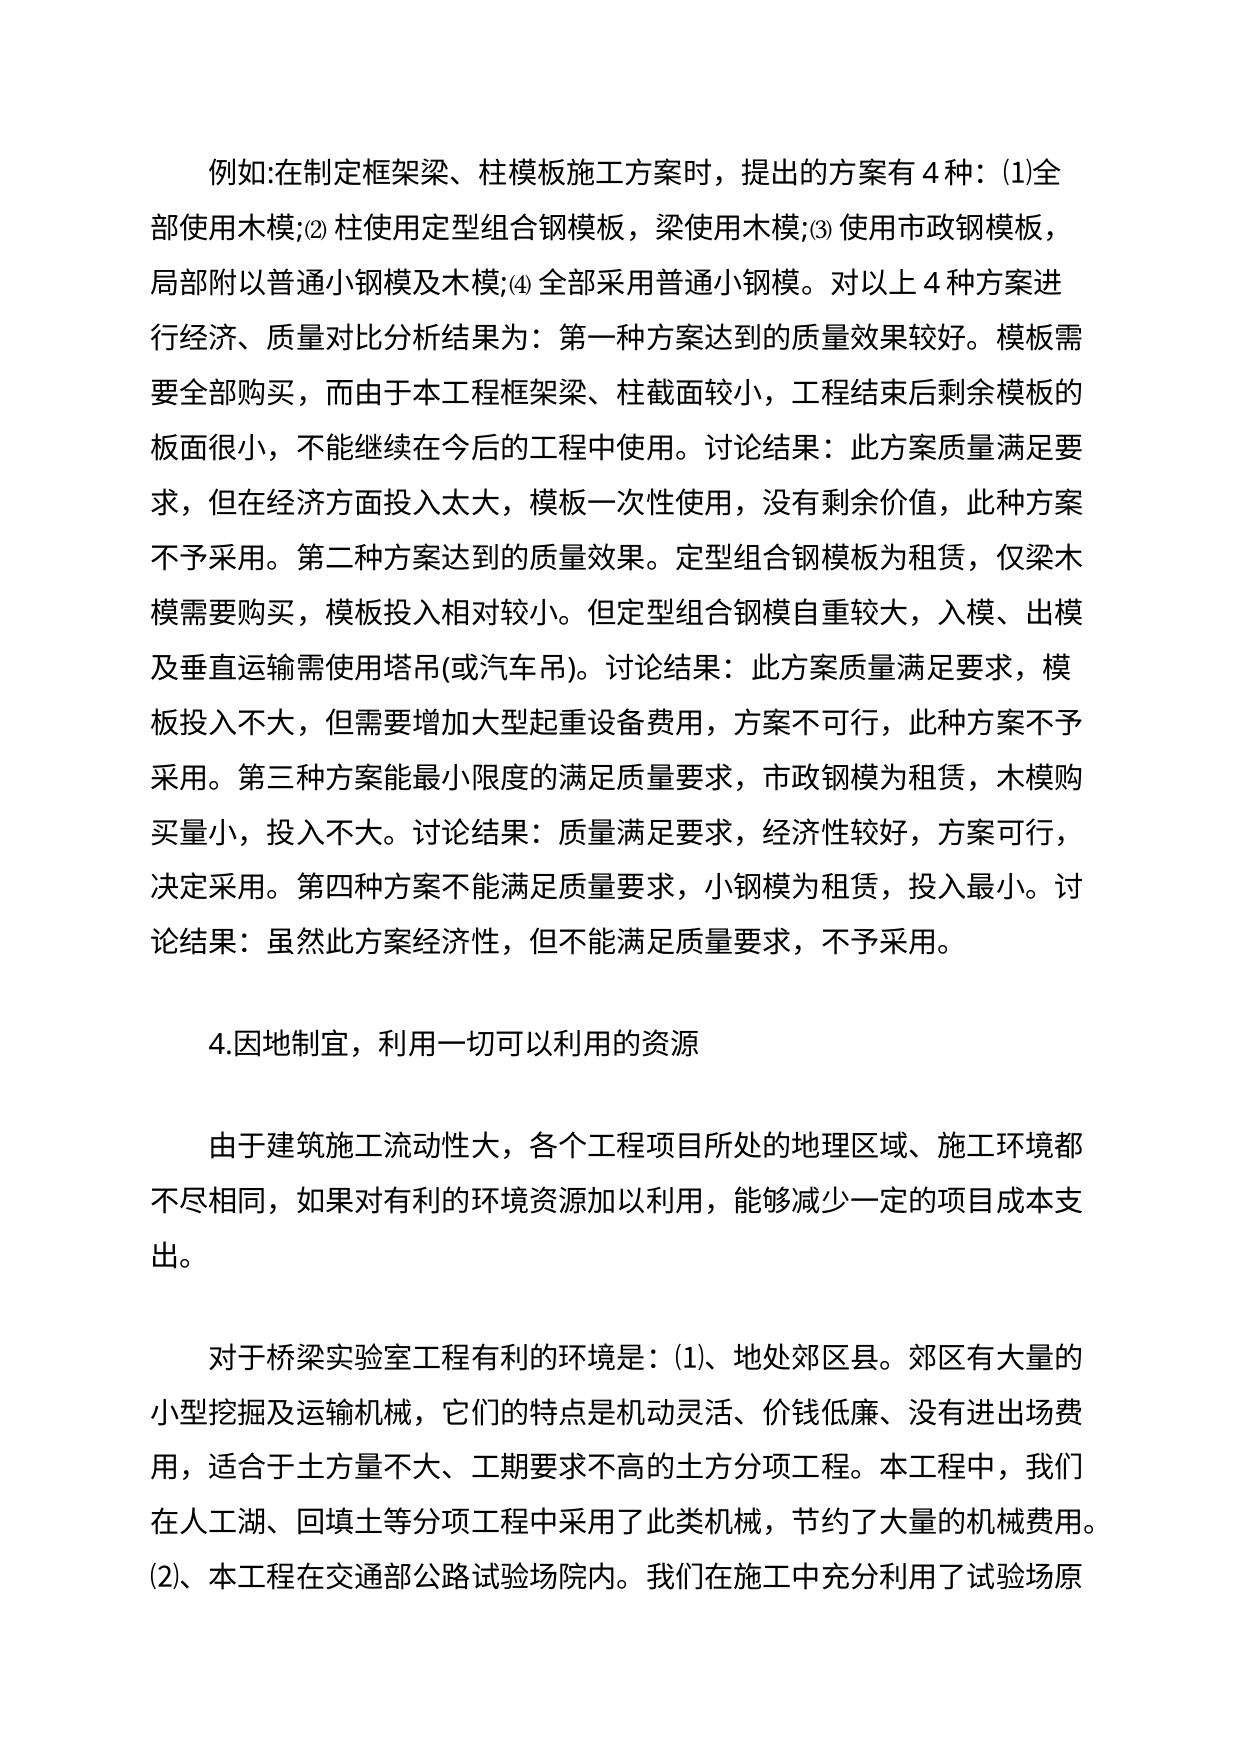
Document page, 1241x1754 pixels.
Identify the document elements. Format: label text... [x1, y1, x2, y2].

text 由于建筑施工流动性大，各个工程项目所处的地理区域、施工环境都不尽相同，如果对有利的环境资源加以利用，能够减少一定的项目成本支出。 [150, 1123, 1090, 1275]
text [150, 1334, 1090, 1596]
text 4.因地制宜，利用一切可以利用的资源 [150, 1021, 1090, 1063]
text 例如:在制定框架梁、柱模板施工方案时，提出的方案有4种：⑴全部使用木模;⑵柱使用定型组合钢模板，梁使用木模;⑶使用市政钢模板，局部附以普通小钢模及木模;⑷全部采用普通小钢模。对以上4种方案进行经济、质量对比分析结果为：第一种方案达到的质量效果较好。模板需要全部购买，而由于本工程框架梁、柱截面较小，工程结束后剩余模板的板面很小，不能继续在今后的工程中使用。讨论结果：此方案质量满足要求，但在经济方面投入太大，模板一次性使用，没有剩余价值，此种方案不予采用。第二种方案达到的质量效果。定型组合钢模板为租赁，仅梁木模需要购买，模板投入相对较小。但定型组合钢模自重较大，入模、出模及垂直运输需使用塔吊(或汽车吊)。讨论结果：此方案质量满足要求，模板投入不大，但需要增加大型起重设备费用，方案不可行，此种方案不予采用。第三种方案能最小限度的满足质量要求，市政钢模为租赁，木模购买量小，投入不大。讨论结果：质量满足要求，经济性较好，方案可行，决定采用。第四种方案不能满足质量要求，小钢模为租赁，投入最小。讨论结果：虽然此方案经济性，但不能满足质量要求，不予采用。 [150, 150, 1090, 961]
